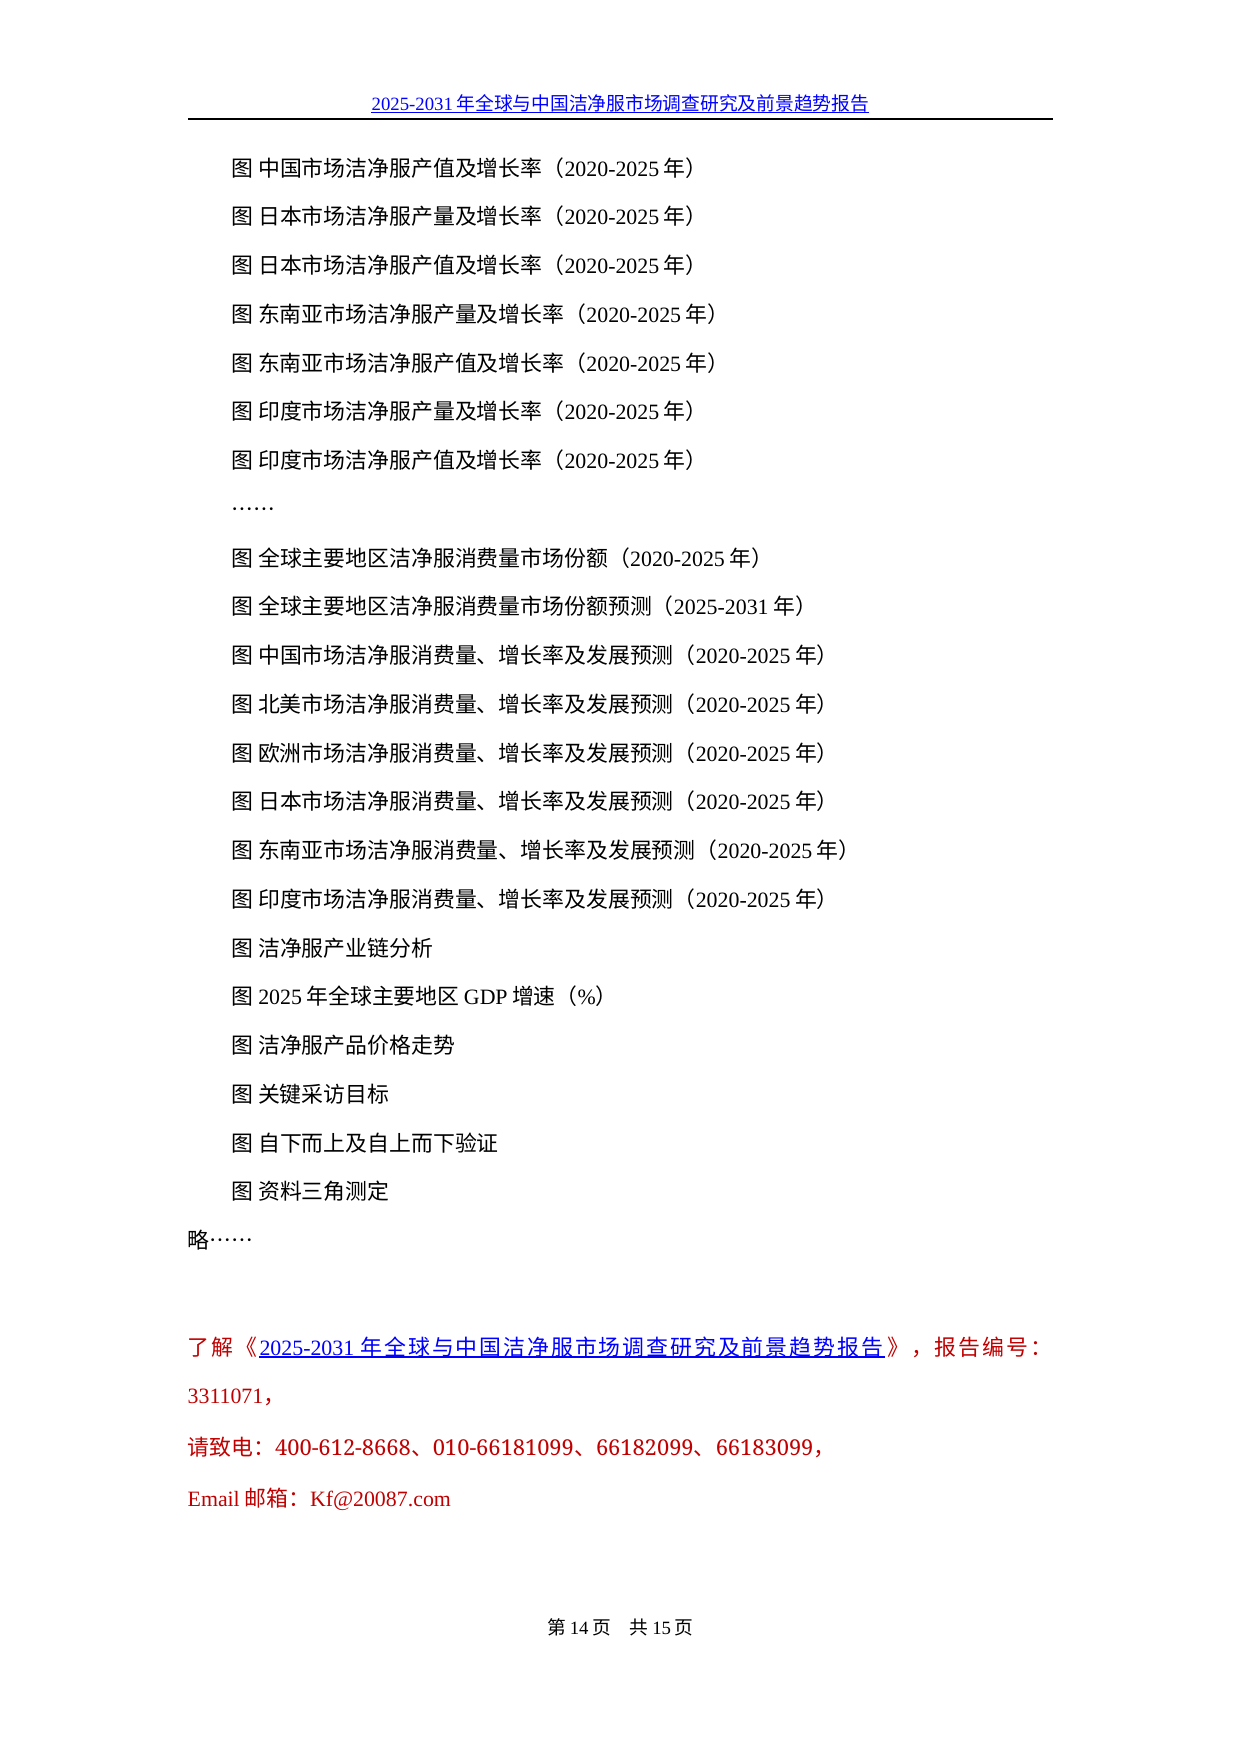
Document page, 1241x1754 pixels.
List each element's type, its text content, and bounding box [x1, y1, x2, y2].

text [187, 150, 1053, 1255]
text Email邮箱：Kf@20087.com [187, 1481, 1053, 1513]
text 请致电：400-612-8668、010-66181099、66182099、66183099， [187, 1429, 1053, 1462]
text 了解《2025-2031年全球与中国洁净服市场调查研究及前景趋势报告》，报告编号：3311071， [187, 1329, 1053, 1410]
